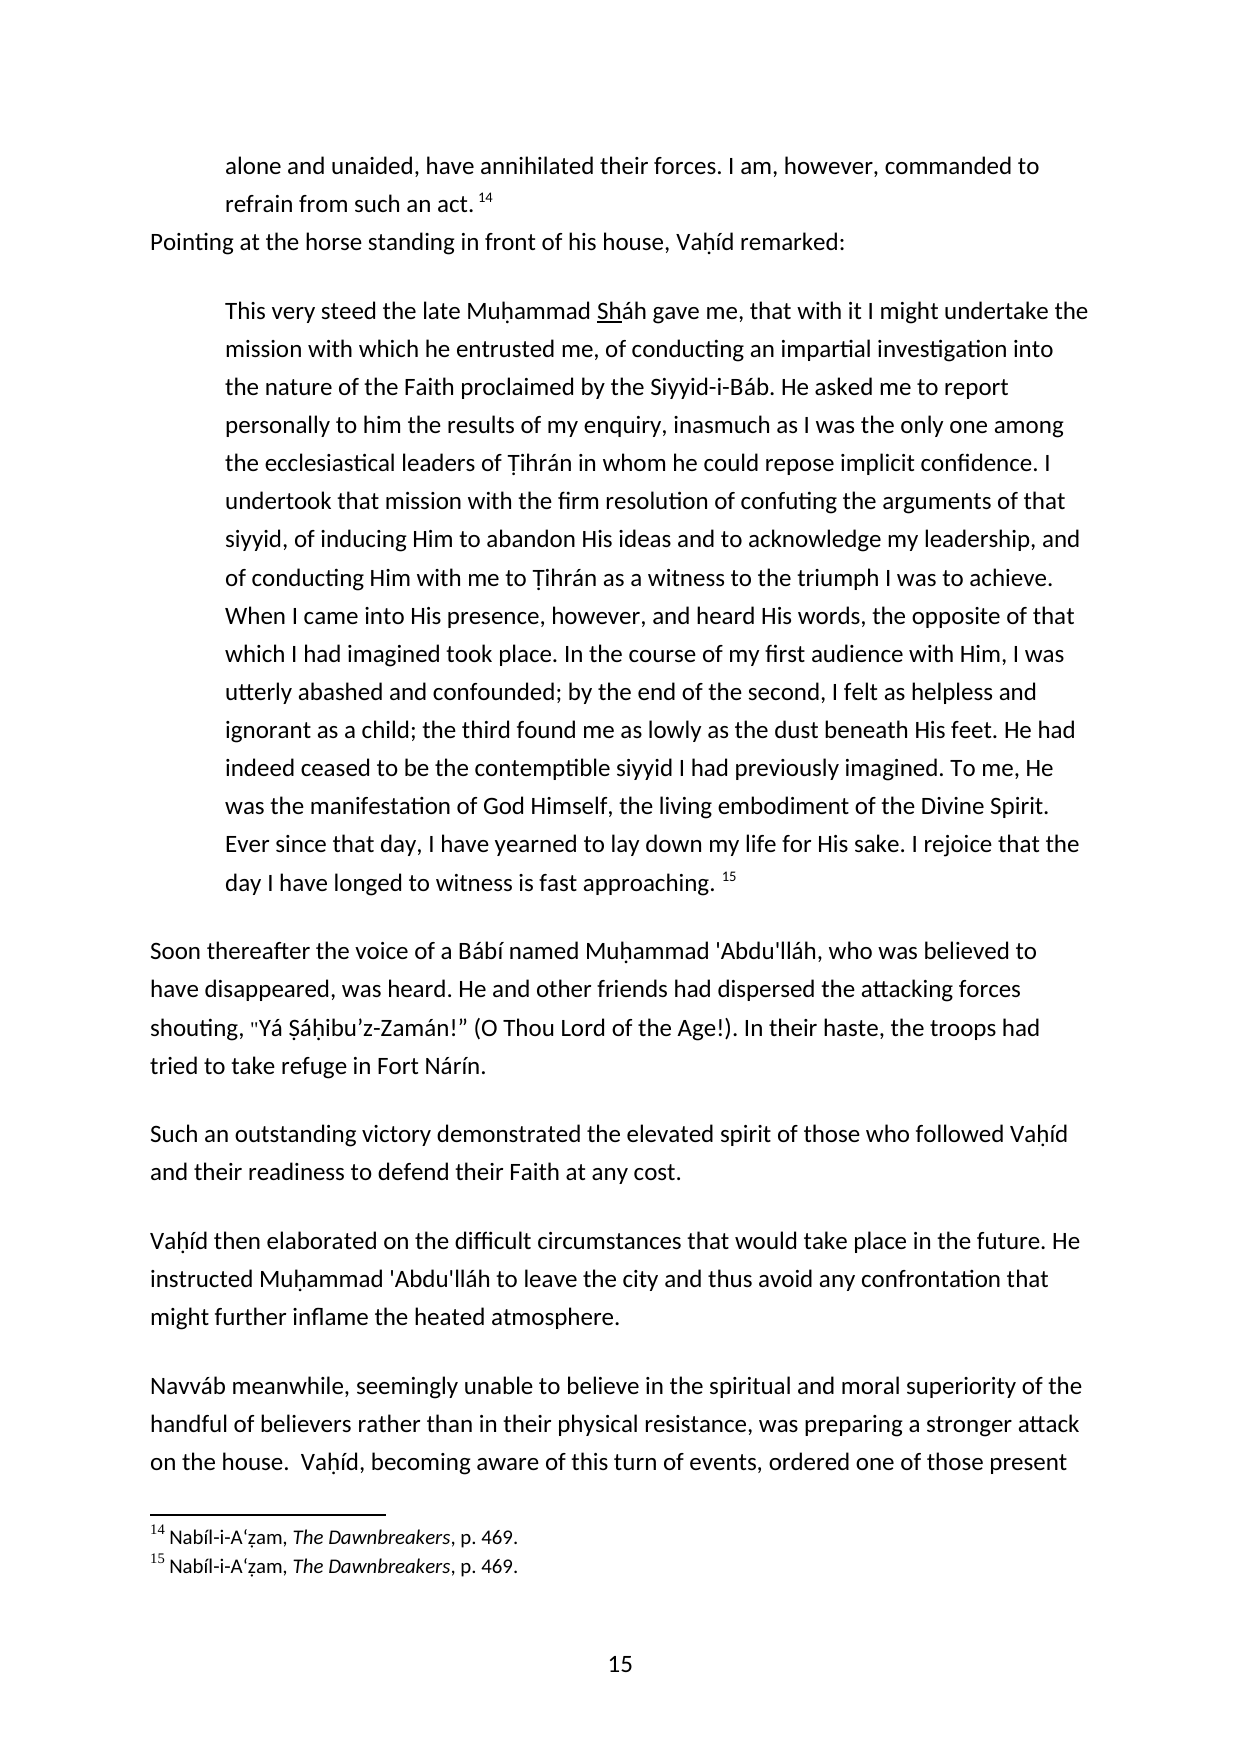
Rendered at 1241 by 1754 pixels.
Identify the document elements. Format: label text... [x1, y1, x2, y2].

text Pointing at the horse standing in front of his house, Vaḥíd remarked: [676, 226, 1090, 257]
text This very steed the late Muḥammad Sháh gave me, that with it I might undertake the mission with which he entrusted me, of conducting an impartial investigation into the nature of the Faith proclaimed by the Siyyid-i-Báb. He asked me to report personally to him the results of my enquiry, inasmuch as I was the only one among the ecclesiastical leaders of Ṭihrán in whom he could repose implicit confidence. I undertook that mission with the firm resolution of confuting the arguments of that siyyid, of inducing Him to abandon His ideas and to acknowledge my leadership, and of conducting Him with me to Ṭihrán as a witness to the triumph I was to achieve. When I came into His presence, however, and heard His words, the opposite of that which I had imagined took place. In the course of my first audience with Him, I was utterly abashed and confounded; by the end of the second, I felt as helpless and ignorant as a child; the third found me as lowly as the dust beneath His feet. He had indeed ceased to be the contemptible siyyid I had previously imagined. To me, He was the manifestation of God Himself, the living embodiment of the Divine Spirit. Ever since that day, I have yearned to lay down my life for His sake. I rejoice that the day I have longed to witness is fast approaching. [225, 295, 1090, 897]
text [225, 150, 1090, 219]
text Vaḥíd then elaborated on the difficult circumstances that would take place in the future. He instructed Muḥammad 'Abdu'lláh to leave the city and thus avoid any confrontation that might further inflame the heated atmosphere. [150, 1225, 1090, 1332]
text Such an outstanding victory demonstrated the elevated spirit of those who followed Vaḥíd and their readiness to defend their Faith at any cost. [150, 1118, 1090, 1187]
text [150, 1370, 1090, 1477]
text Soon thereafter the voice of a Bábí named Muḥammad 'Abdu'lláh, who was believed to have disappeared, was heard. He and other friends had dispersed the attacking forces shouting, "Yá Ṣáḥibu’z-Zamán!” (O Thou Lord of the Age!). In their haste, the troops had tried to take refuge in Fort Nárín. [150, 935, 1090, 1080]
